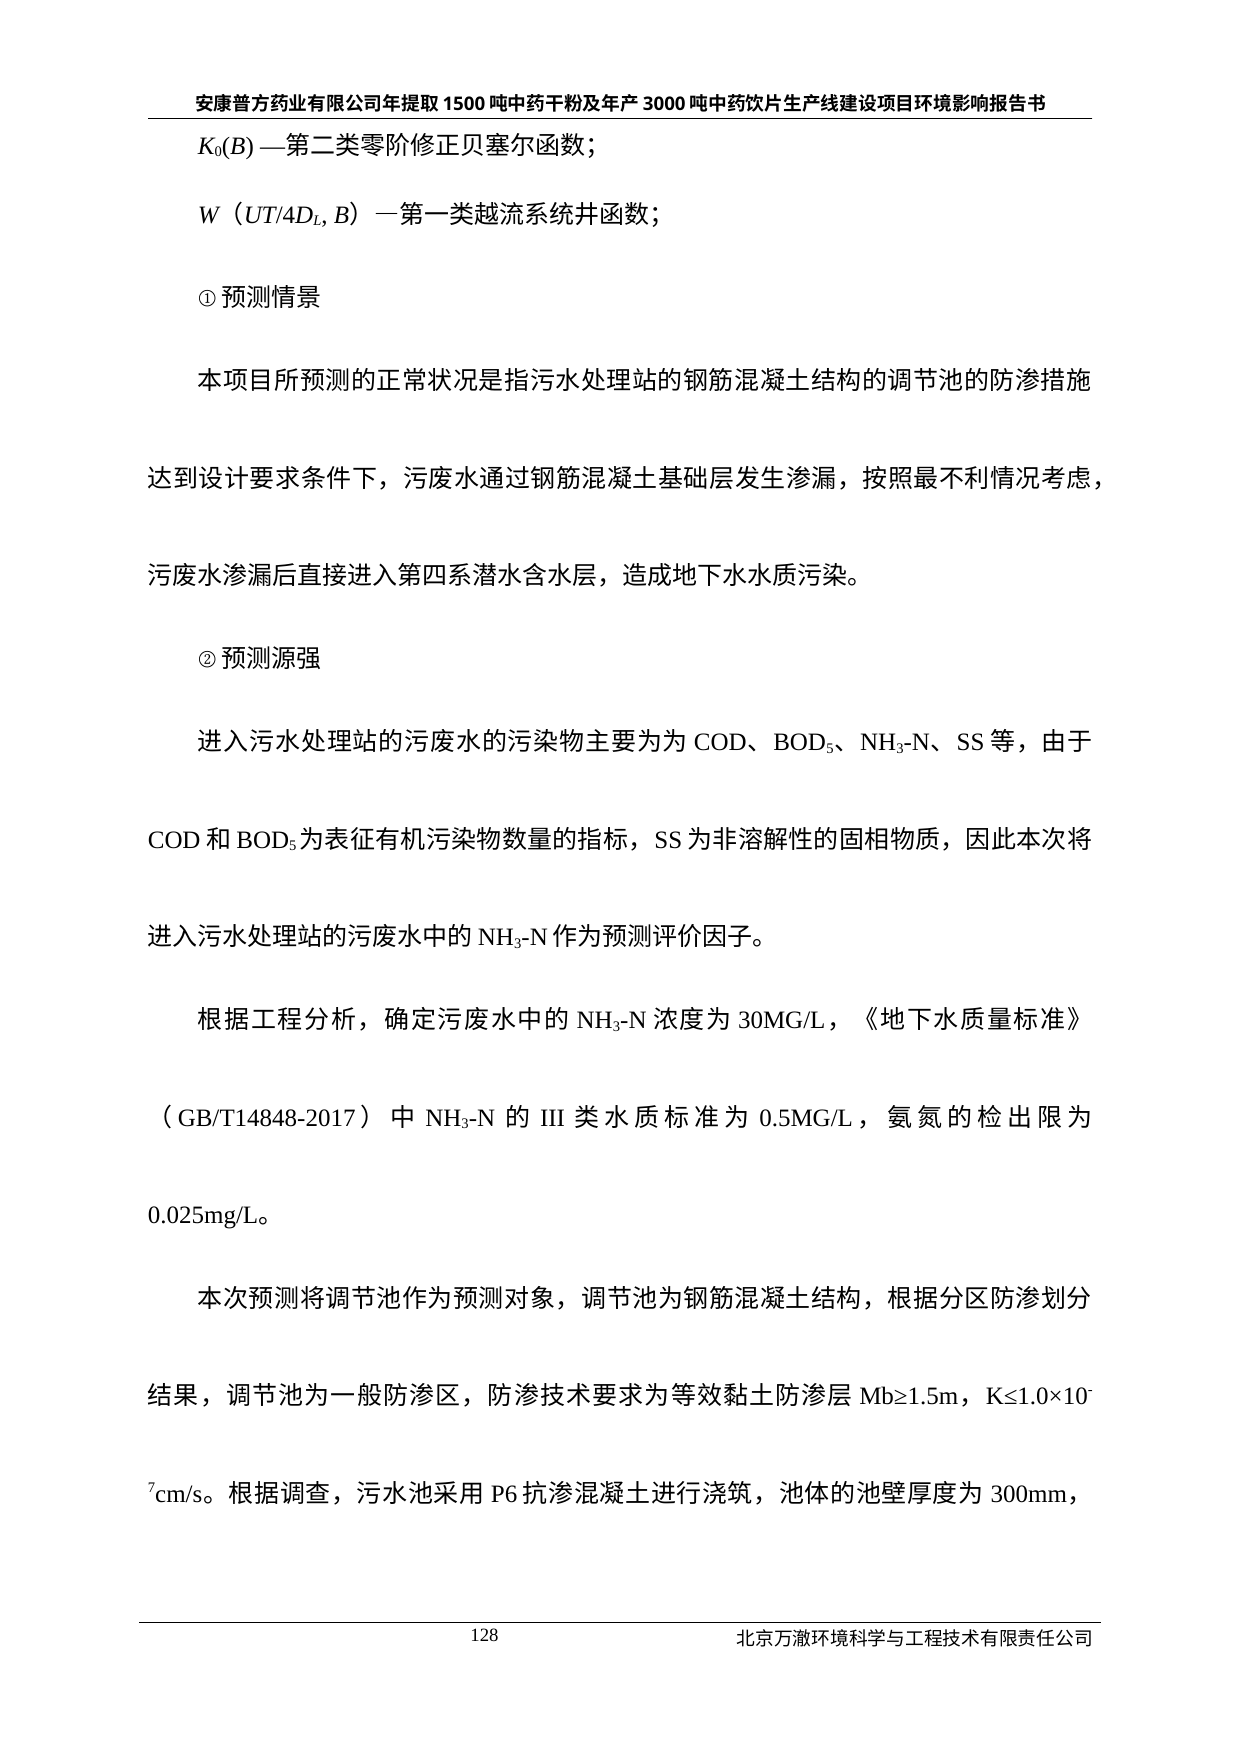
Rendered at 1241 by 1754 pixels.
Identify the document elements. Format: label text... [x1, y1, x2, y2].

text ①预测情景 [148, 263, 1092, 328]
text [148, 1264, 1092, 1524]
text W（ut/4DL, β）—第一类越流系统井函数； [148, 180, 1092, 245]
text 进入污水处理站的污废水的污染物主要为为COD、BOD5、NH3-N、SS等，由于COD和BOD5为表征有机污染物数量的指标，SS为非溶解性的固相物质，因此本次将进入污水处理站的污废水中的NH3-N作为预测评价因子。 [148, 707, 1092, 967]
text ②预测源强 [148, 624, 1092, 689]
text 根据工程分析，确定污废水中的NH3-N浓度为30mg/L，《地下水质量标准》（GB/T14848-2017）中NH3-N的III类水质标准为0.5mg/L，氨氮的检出限为0.025mg/L。 [148, 986, 1092, 1246]
text 本项目所预测的正常状况是指污水处理站的钢筋混凝土结构的调节池的防渗措施达到设计要求条件下，污废水通过钢筋混凝土基础层发生渗漏，按照最不利情况考虑，污废水渗漏后直接进入第四系潜水含水层，造成地下水水质污染。 [148, 346, 1092, 606]
text K0(β) —第二类零阶修正贝塞尔函数； [148, 126, 1092, 162]
